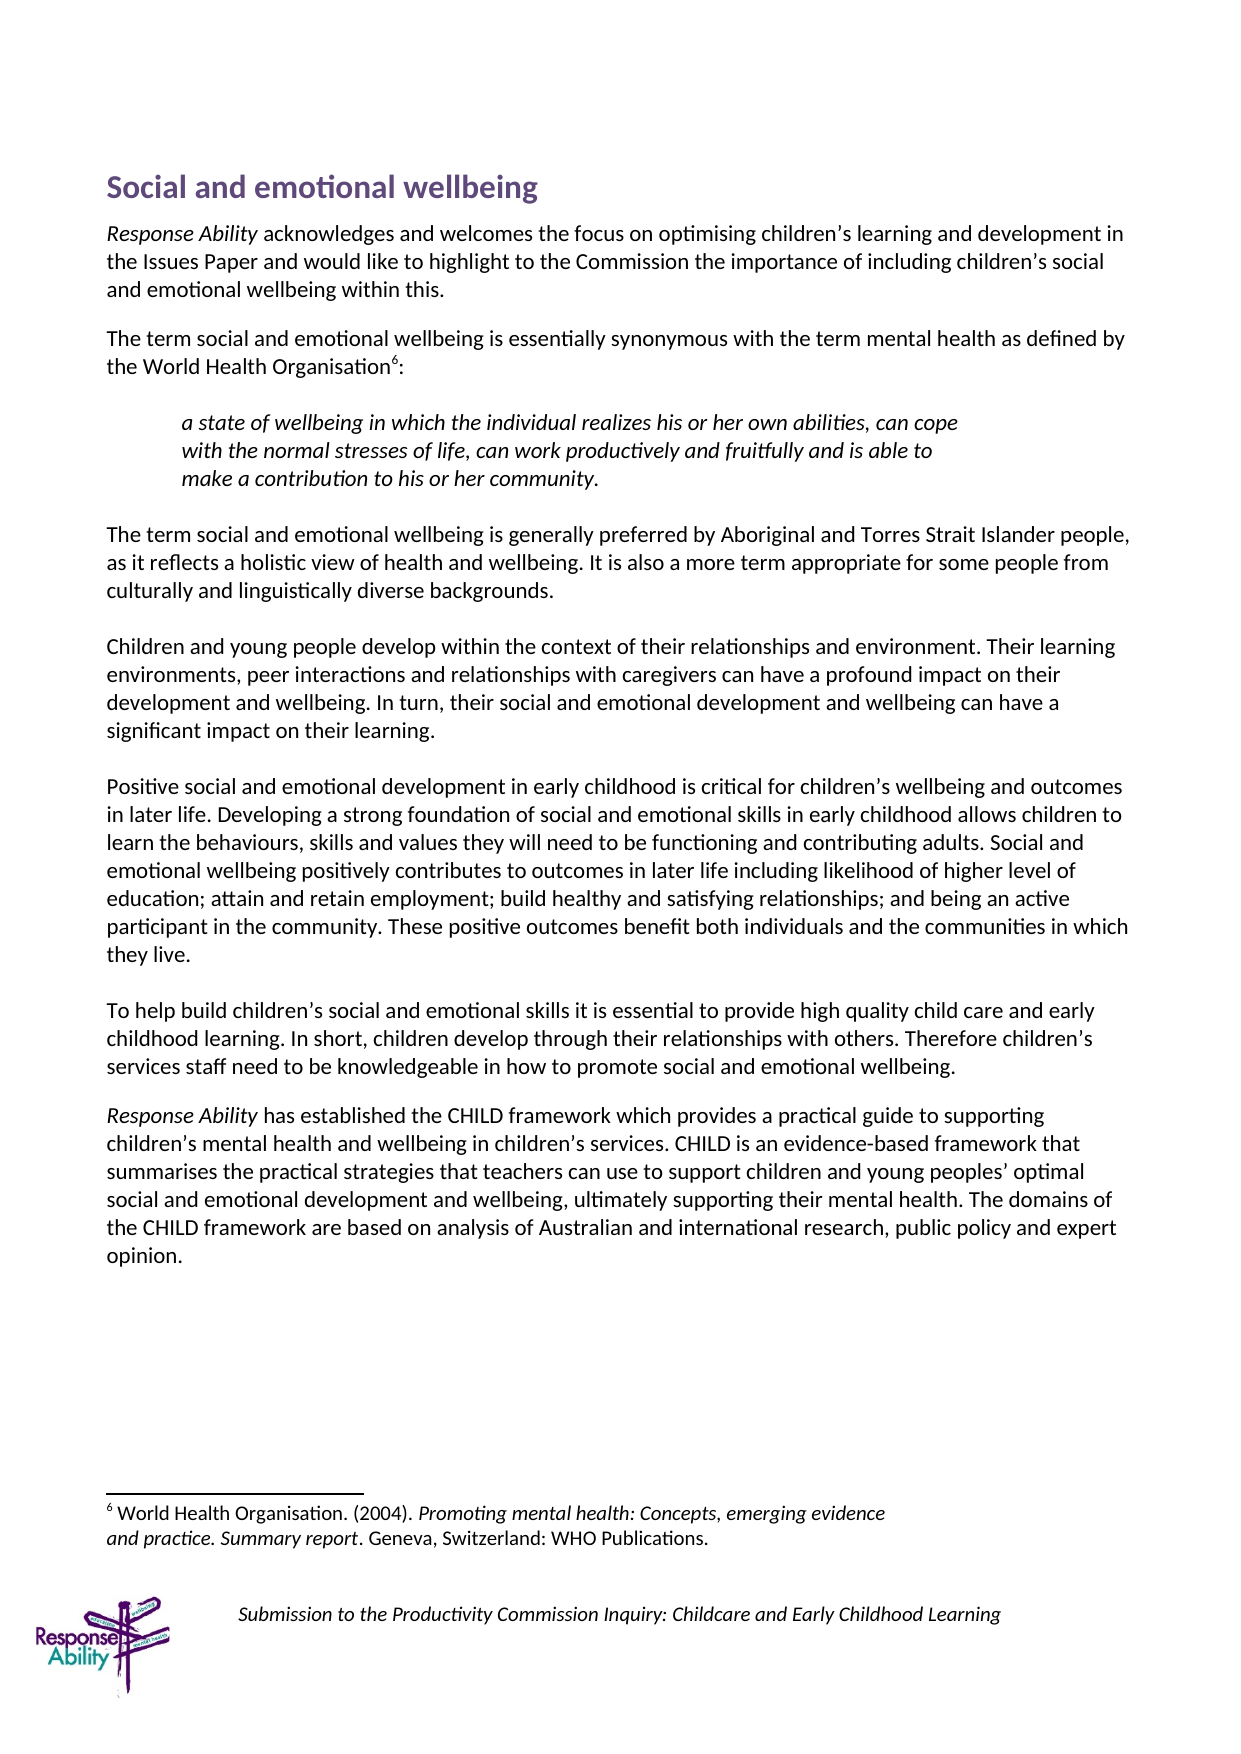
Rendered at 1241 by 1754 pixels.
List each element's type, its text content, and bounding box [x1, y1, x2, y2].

text The term social and emotional wellbeing is essentially synonymous with the term mental health as defined by the World Health Organisation: [106, 324, 1134, 380]
text To help build children’s social and emotional skills it is essential to provide high quality child care and early childhood learning. In short, children develop through their relationships with others. Therefore children’s services staff need to be knowledgeable in how to promote social and emotional wellbeing. [106, 968, 1134, 1080]
text Response Ability acknowledges and welcomes the focus on optimising children’s learning and development in the Issues Paper and would like to highlight to the Commission the importance of including children’s social and emotional wellbeing within this. [106, 219, 1134, 303]
text Response Ability has established the CHILD framework which provides a practical guide to supporting children’s mental health and wellbeing in children’s services. CHILD is an evidence-based framework that summarises the practical strategies that teachers can use to support children and young peoples’ optimal social and emotional development and wellbeing, ultimately supporting their mental health. The domains of the CHILD framework are based on analysis of Australian and international research, public policy and expert opinion. [106, 1101, 1134, 1269]
text a state of wellbeing in which the individual realizes his or her own abilities, can cope [181, 408, 1134, 436]
picture [35, 1596, 169, 1697]
text with the normal stresses of life, can work productively and fruitfully and is able to [181, 436, 1134, 464]
text Social and emotional wellbeing [106, 166, 1134, 207]
text Positive social and emotional development in early childhood is critical for children’s wellbeing and outcomes in later life. Developing a strong foundation of social and emotional skills in early childhood allows children to learn the behaviours, skills and values they will need to be functioning and contributing adults. Social and emotional wellbeing positively contributes to outcomes in later life including likelihood of higher level of education; attain and retain employment; build healthy and satisfying relationships; and being an active participant in the community. These positive outcomes benefit both individuals and the communities in which they live. [106, 744, 1134, 968]
text Children and young people develop within the context of their relationships and environment. Their learning environments, peer interactions and relationships with caregivers can have a profound impact on their development and wellbeing. In turn, their social and emotional development and wellbeing can have a significant impact on their learning. [106, 632, 1134, 744]
text make a contribution to his or her community. [181, 464, 1134, 492]
text The term social and emotional wellbeing is generally preferred by Aboriginal and Torres Strait Islander people, as it reflects a holistic view of health and wellbeing. It is also a more term appropriate for some people from culturally and linguistically diverse backgrounds. [106, 520, 1134, 604]
